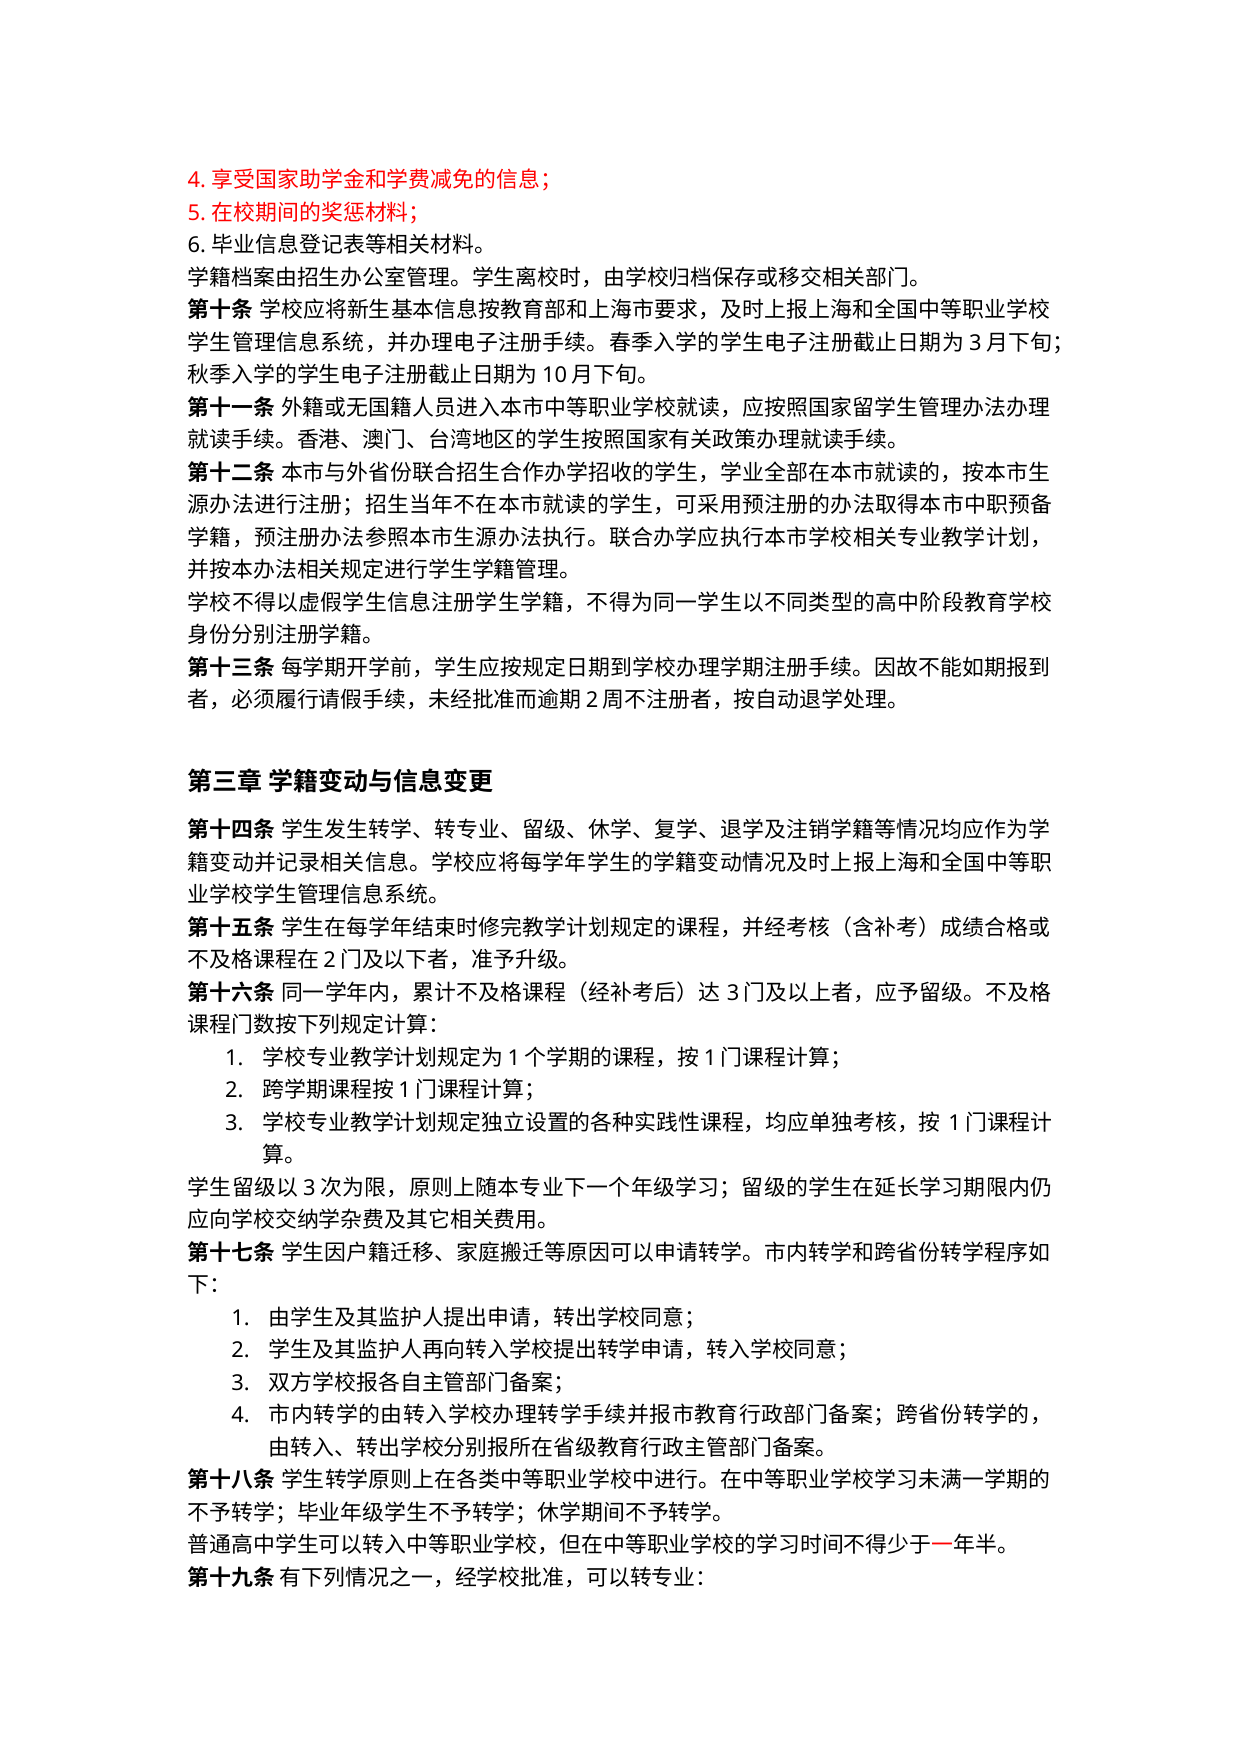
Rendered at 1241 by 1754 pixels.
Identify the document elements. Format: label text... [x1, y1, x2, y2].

text 6. 毕业信息登记表等相关材料。 [187, 227, 1053, 259]
list 学校专业教学计划规定为1个学期的课程，按1门课程计算； [225, 1039, 1053, 1072]
text 普通高中学生可以转入中等职业学校，但在中等职业学校的学习时间不得少于一年半。 [187, 1527, 1053, 1559]
text 学籍档案由招生办公室管理。学生离校时，由学校归档保存或移交相关部门。 [187, 259, 1053, 292]
text 第十五条 学生在每学年结束时修完教学计划规定的课程，并经考核（含补考）成绩合格或不及格课程在2门及以下者，准予升级。 [187, 909, 1053, 974]
text 5. 在校期间的奖惩材料； [187, 194, 1053, 227]
text 第十四条 学生发生转学、转专业、留级、休学、复学、退学及注销学籍等情况均应作为学籍变动并记录相关信息。学校应将每学年学生的学籍变动情况及时上报上海和全国中等职业学校学生管理信息系统。 [187, 812, 1053, 909]
list 市内转学的由转入学校办理转学手续并报市教育行政部门备案；跨省份转学的，由转入、转出学校分别报所在省级教育行政主管部门备案。 [231, 1397, 1053, 1462]
text 第十条 学校应将新生基本信息按教育部和上海市要求，及时上报上海和全国中等职业学校学生管理信息系统，并办理电子注册手续。春季入学的学生电子注册截止日期为3月下旬；秋季入学的学生电子注册截止日期为10月下旬。 [187, 292, 1053, 389]
list 由学生及其监护人提出申请，转出学校同意； [231, 1299, 1053, 1332]
list 双方学校报各自主管部门备案； [231, 1364, 1053, 1397]
text 第十八条 学生转学原则上在各类中等职业学校中进行。在中等职业学校学习未满一学期的，不予转学；毕业年级学生不予转学；休学期间不予转学。 [187, 1462, 1053, 1527]
text 第十三条 每学期开学前，学生应按规定日期到学校办理学期注册手续。因故不能如期报到者，必须履行请假手续，未经批准而逾期2周不注册者，按自动退学处理。 [187, 649, 1053, 714]
text 第十九条 有下列情况之一，经学校批准，可以转专业： [187, 1559, 1053, 1592]
text 4. 享受国家助学金和学费减免的信息； [187, 162, 1053, 194]
text 第十一条 外籍或无国籍人员进入本市中等职业学校就读，应按照国家留学生管理办法办理就读手续。香港、澳门、台湾地区的学生按照国家有关政策办理就读手续。 [187, 389, 1053, 454]
text 学生留级以3次为限，原则上随本专业下一个年级学习；留级的学生在延长学习期限内仍应向学校交纳学杂费及其它相关费用。 [187, 1169, 1053, 1234]
text 第十二条 本市与外省份联合招生合作办学招收的学生，学业全部在本市就读的，按本市生源办法进行注册；招生当年不在本市就读的学生，可采用预注册的办法取得本市中职预备学籍，预注册办法参照本市生源办法执行。联合办学应执行本市学校相关专业教学计划，并按本办法相关规定进行学生学籍管理。 [187, 454, 1053, 584]
text 第十六条 同一学年内，累计不及格课程（经补考后）达3门及以上者，应予留级。不及格课程门数按下列规定计算： [187, 974, 1053, 1039]
text 第三章 学籍变动与信息变更 [187, 747, 1053, 812]
list 学校专业教学计划规定独立设置的各种实践性课程，均应单独考核，按1门课程计算。 [225, 1104, 1053, 1169]
text 第十七条 学生因户籍迁移、家庭搬迁等原因可以申请转学。市内转学和跨省份转学程序如下： [187, 1234, 1053, 1299]
list 学生及其监护人再向转入学校提出转学申请，转入学校同意； [231, 1332, 1053, 1364]
list 跨学期课程按1门课程计算； [225, 1072, 1053, 1104]
text 学校不得以虚假学生信息注册学生学籍，不得为同一学生以不同类型的高中阶段教育学校身份分别注册学籍。 [187, 584, 1053, 649]
